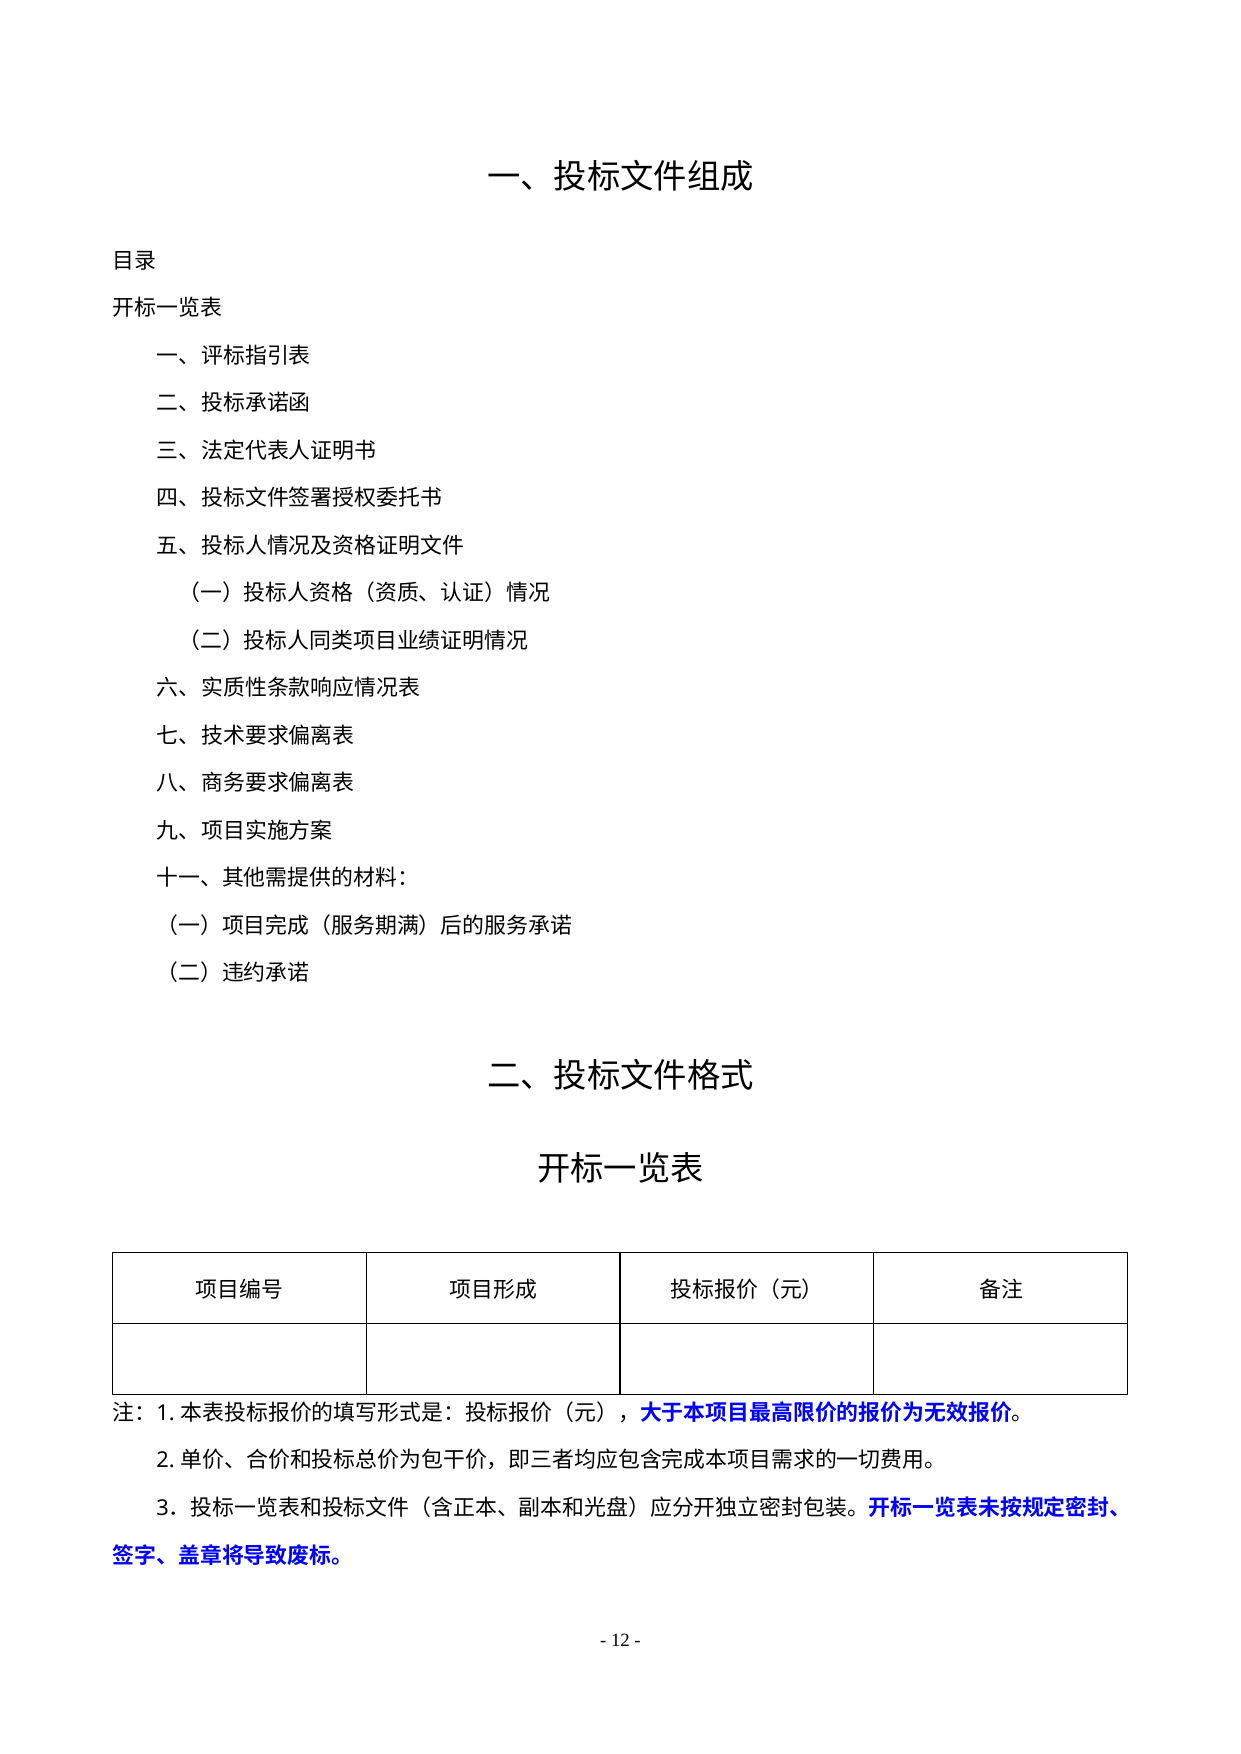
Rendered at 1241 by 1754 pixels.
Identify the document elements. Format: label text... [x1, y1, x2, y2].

table_header 投标报价（元） [621, 1253, 873, 1323]
list 项目实施方案 [156, 813, 1128, 844]
text 开标一览表 [112, 1142, 1128, 1190]
text （二）投标人同类项目业绩证明情况 [178, 623, 1128, 654]
text 2. 单价、合价和投标总价为包干价，即三者均应包含完成本项目需求的一切费用。 [112, 1442, 1128, 1474]
text （二）违约承诺 [156, 955, 1128, 987]
table_cell [113, 1324, 366, 1394]
text 注：1. 本表投标报价的填写形式是：投标报价（元），大于本项目最高限价的报价为无效报价。 [112, 1395, 1128, 1427]
list 投标文件签署授权委托书 [156, 480, 1128, 512]
table_cell [621, 1324, 873, 1394]
list 投标人情况及资格证明文件 [156, 528, 1128, 559]
list 投标承诺函 [156, 385, 1128, 417]
text 一、投标文件组成 [112, 150, 1128, 198]
table_cell [874, 1324, 1127, 1394]
list 评标指引表 [156, 338, 1128, 369]
table_header 备注 [874, 1253, 1127, 1323]
text （一）项目完成（服务期满）后的服务承诺 [156, 908, 1128, 939]
text 二、投标文件格式 [112, 1048, 1128, 1097]
text 目录 [112, 243, 1128, 274]
table_header 项目形成 [367, 1253, 619, 1323]
text 3．投标一览表和投标文件（含正本、副本和光盘）应分开独立密封包装。开标一览表未按规定密封、签字、盖章将导致废标。 [112, 1490, 1128, 1569]
list 实质性条款响应情况表 [156, 670, 1128, 702]
text 十一、其他需提供的材料： [156, 860, 1128, 892]
text （一）投标人资格（资质、认证）情况 [178, 575, 1128, 607]
text 开标一览表 [112, 290, 1128, 322]
list 商务要求偏离表 [156, 765, 1128, 797]
table_header 项目编号 [113, 1253, 366, 1323]
list 技术要求偏离表 [156, 718, 1128, 749]
table_cell [367, 1324, 619, 1394]
list 法定代表人证明书 [156, 433, 1128, 464]
